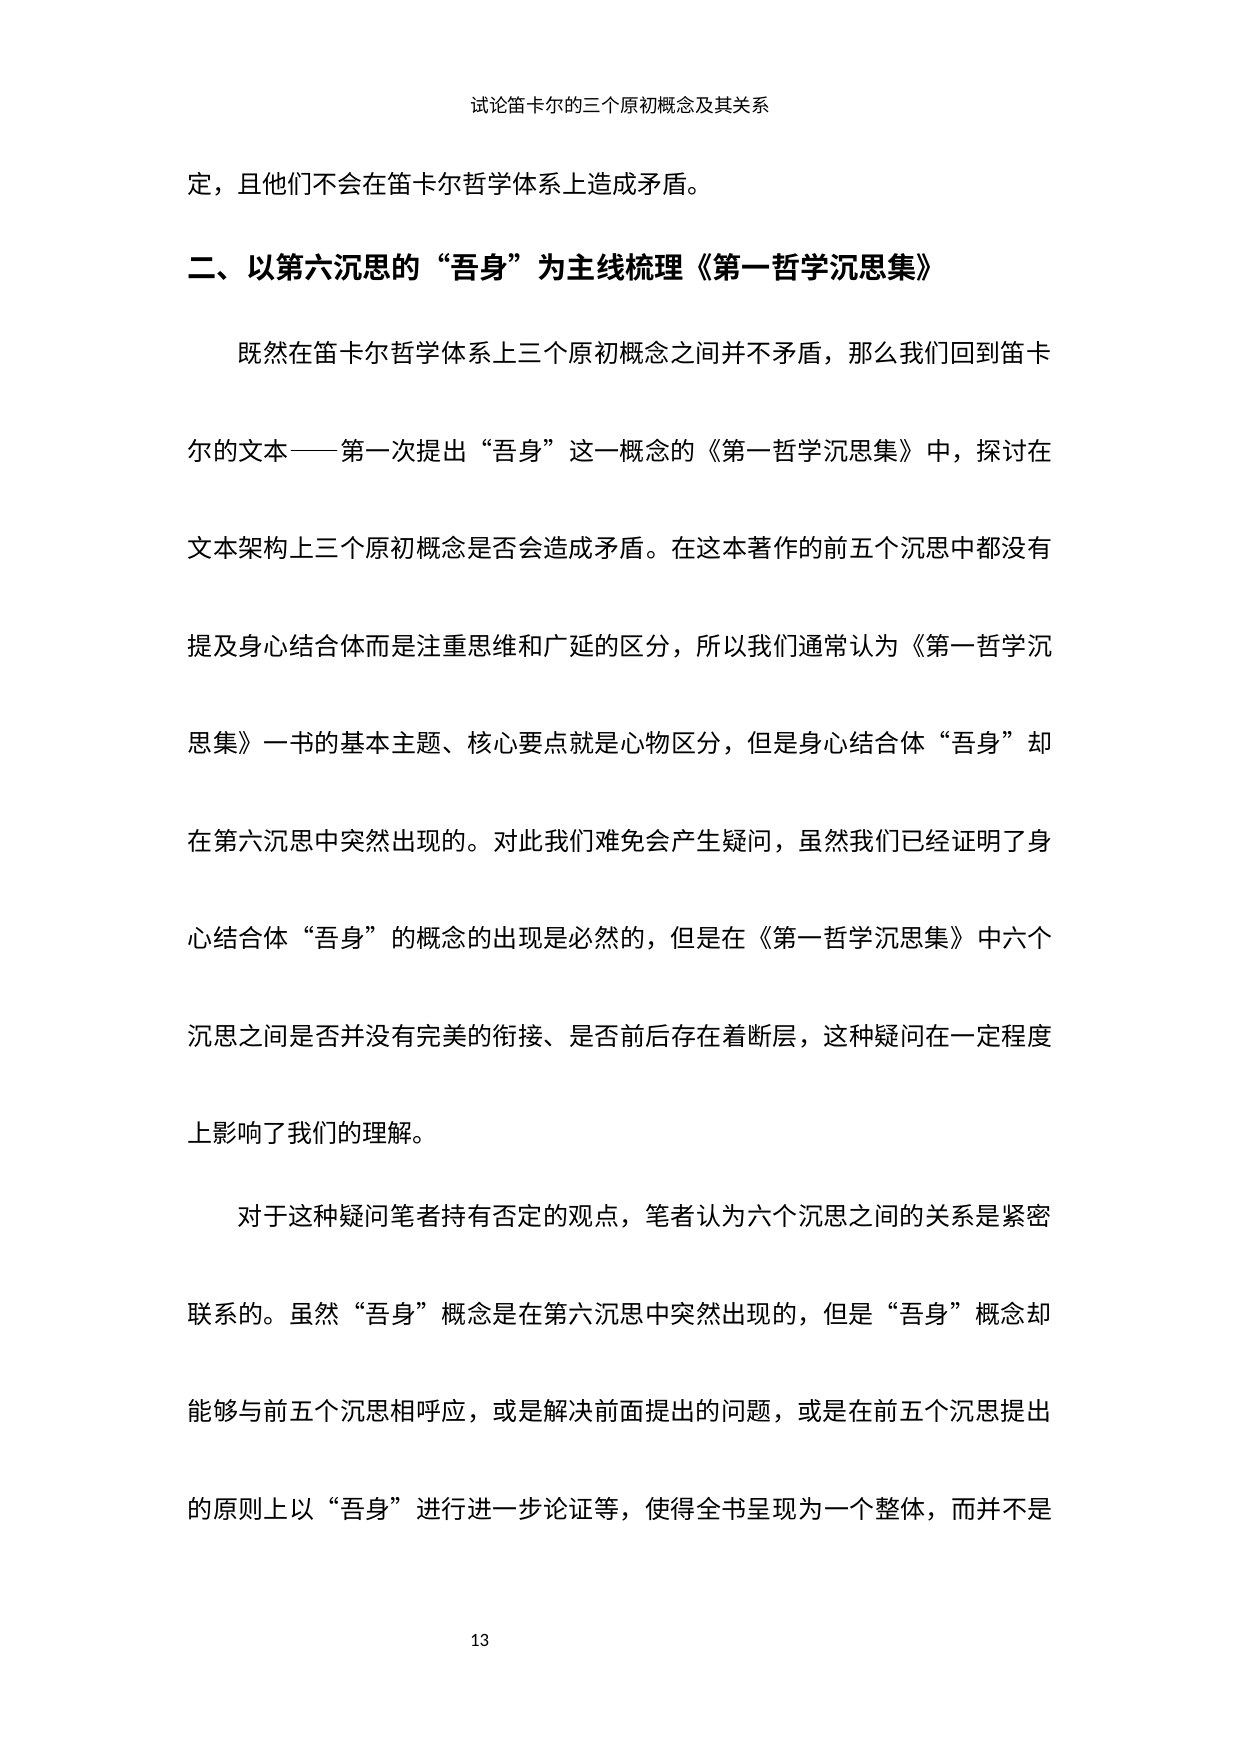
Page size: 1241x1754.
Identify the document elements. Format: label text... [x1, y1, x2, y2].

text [187, 150, 1053, 215]
list 以第六沉思的“吾身”为主线梳理《沉思集》 [187, 233, 1053, 298]
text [187, 1182, 1053, 1540]
text 既然在笛卡尔哲学上三个原初概念之间并不矛盾，那么我们回到笛卡尔的文本第一次提出“吾身”这一概念的《第一哲学沉思集》。在这本著作的前五个沉思中都没有提及，所以我们通常认为《第一哲学沉思集》一书的基本主题核心要点，但是“吾身”却在第六沉思中突然出现的。我们难免会产生疑问六个沉思之间并没有完美的衔接存在着断层，这种疑问在一定程度上影响了我们的理解。 [187, 319, 1053, 1164]
